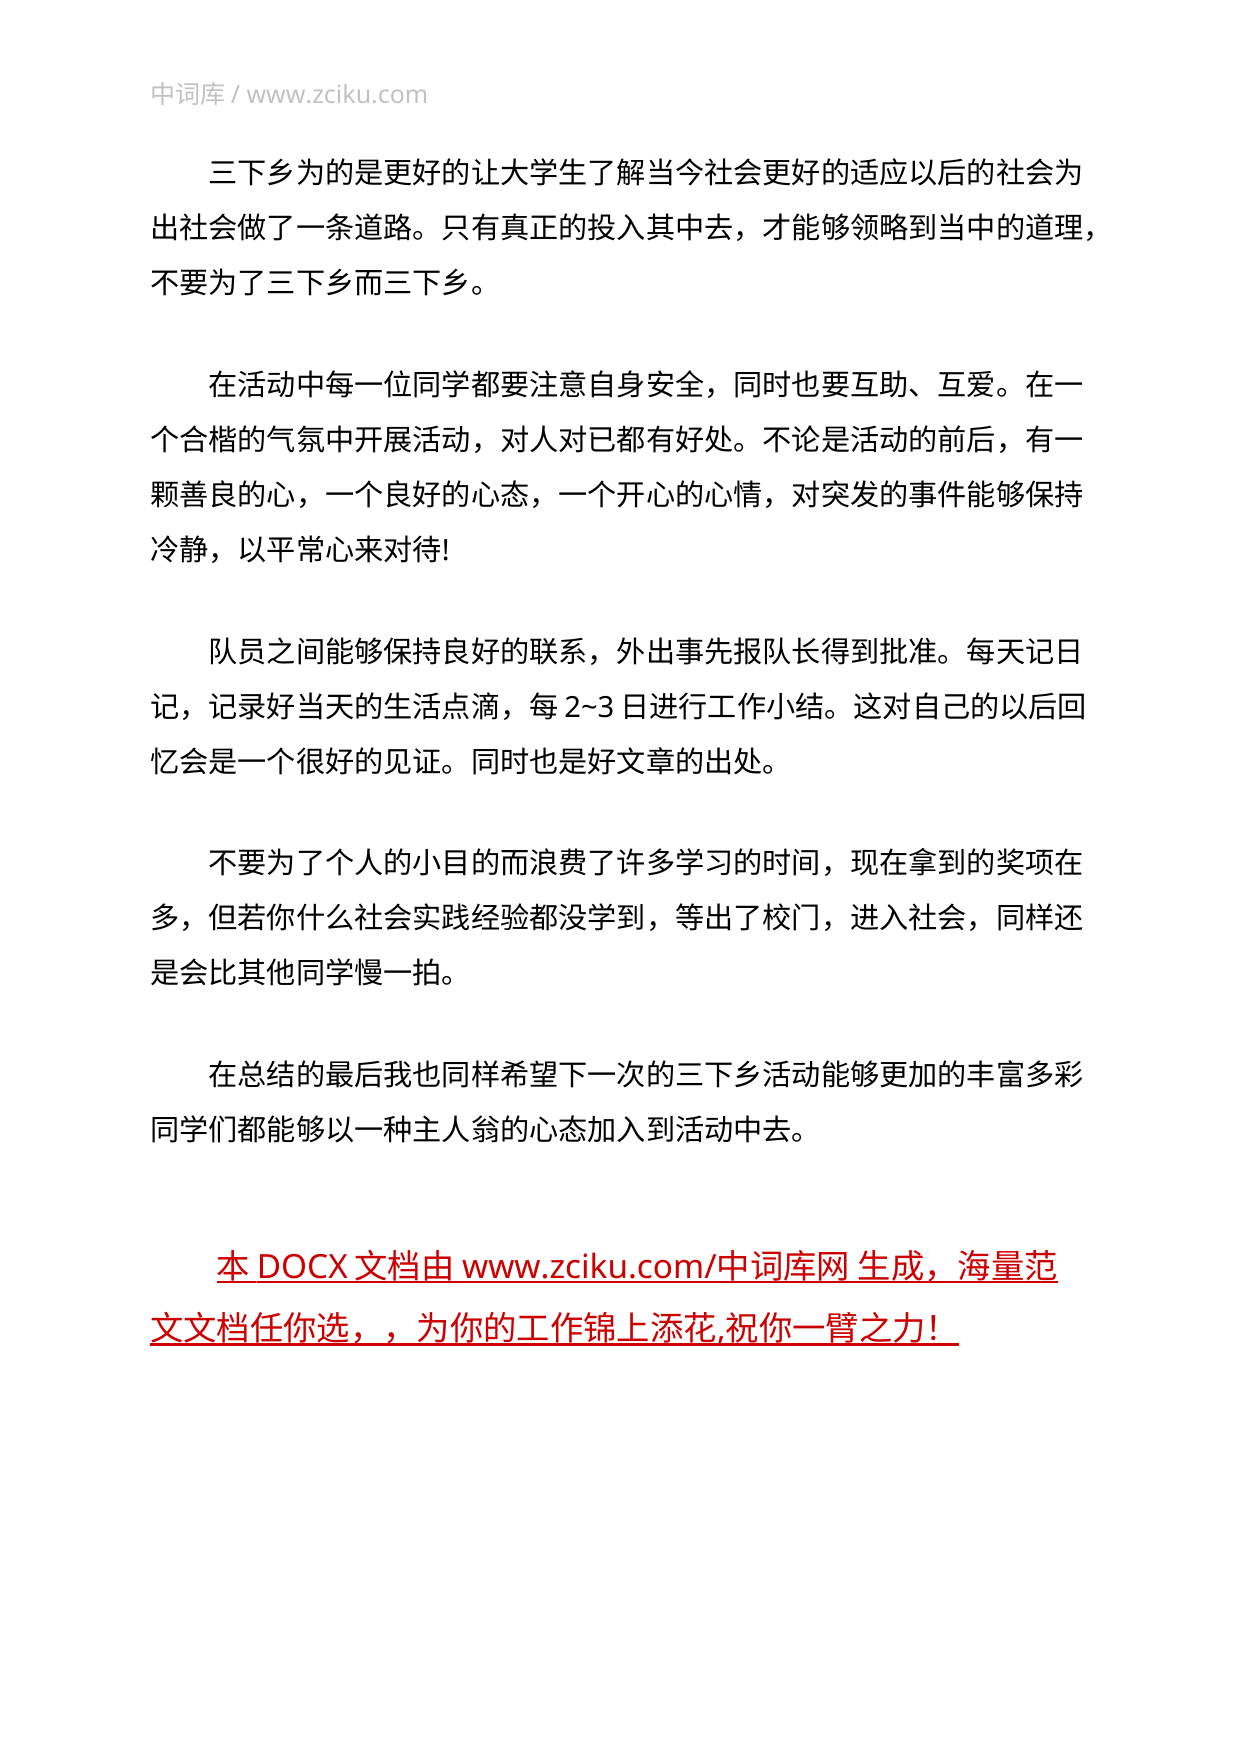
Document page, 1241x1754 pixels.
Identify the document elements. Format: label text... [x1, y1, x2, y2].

text 在活动中每一位同学都要注意自身安全，同时也要互助、互爱。在一个合楷的气氛中开展活动，对人对已都有好处。不论是活动的前后，有一颗善良的心，一个良好的心态，一个开心的心情，对突发的事件能够保持冷静，以平常心来对待! [150, 362, 1090, 569]
text 队员之间能够保持良好的联系，外出事先报队长得到批准。每天记日记，记录好当天的生活点滴，每2~3日进行工作小结。这对自己的以后回忆会是一个很好的见证。同时也是好文章的出处。 [150, 628, 1090, 780]
text 本DOCX文档由 www.zciku.com/中词库网 生成，海量范文文档任你选，，为你的工作锦上添花,祝你一臂之力！ [150, 1239, 1090, 1351]
text 三下乡为的是更好的让大学生了解当今社会更好的适应以后的社会为出社会做了一条道路。只有真正的投入其中去，才能够领略到当中的道理，不要为了三下乡而三下乡。 [150, 150, 1090, 302]
text 不要为了个人的小目的而浪费了许多学习的时间，现在拿到的奖项在多，但若你什么社会实践经验都没学到，等出了校门，进入社会，同样还是会比其他同学慢一拍。 [150, 840, 1090, 992]
text 在总结的最后我也同样希望下一次的三下乡活动能够更加的丰富多彩同学们都能够以一种主人翁的心态加入到活动中去。 [150, 1051, 1090, 1149]
